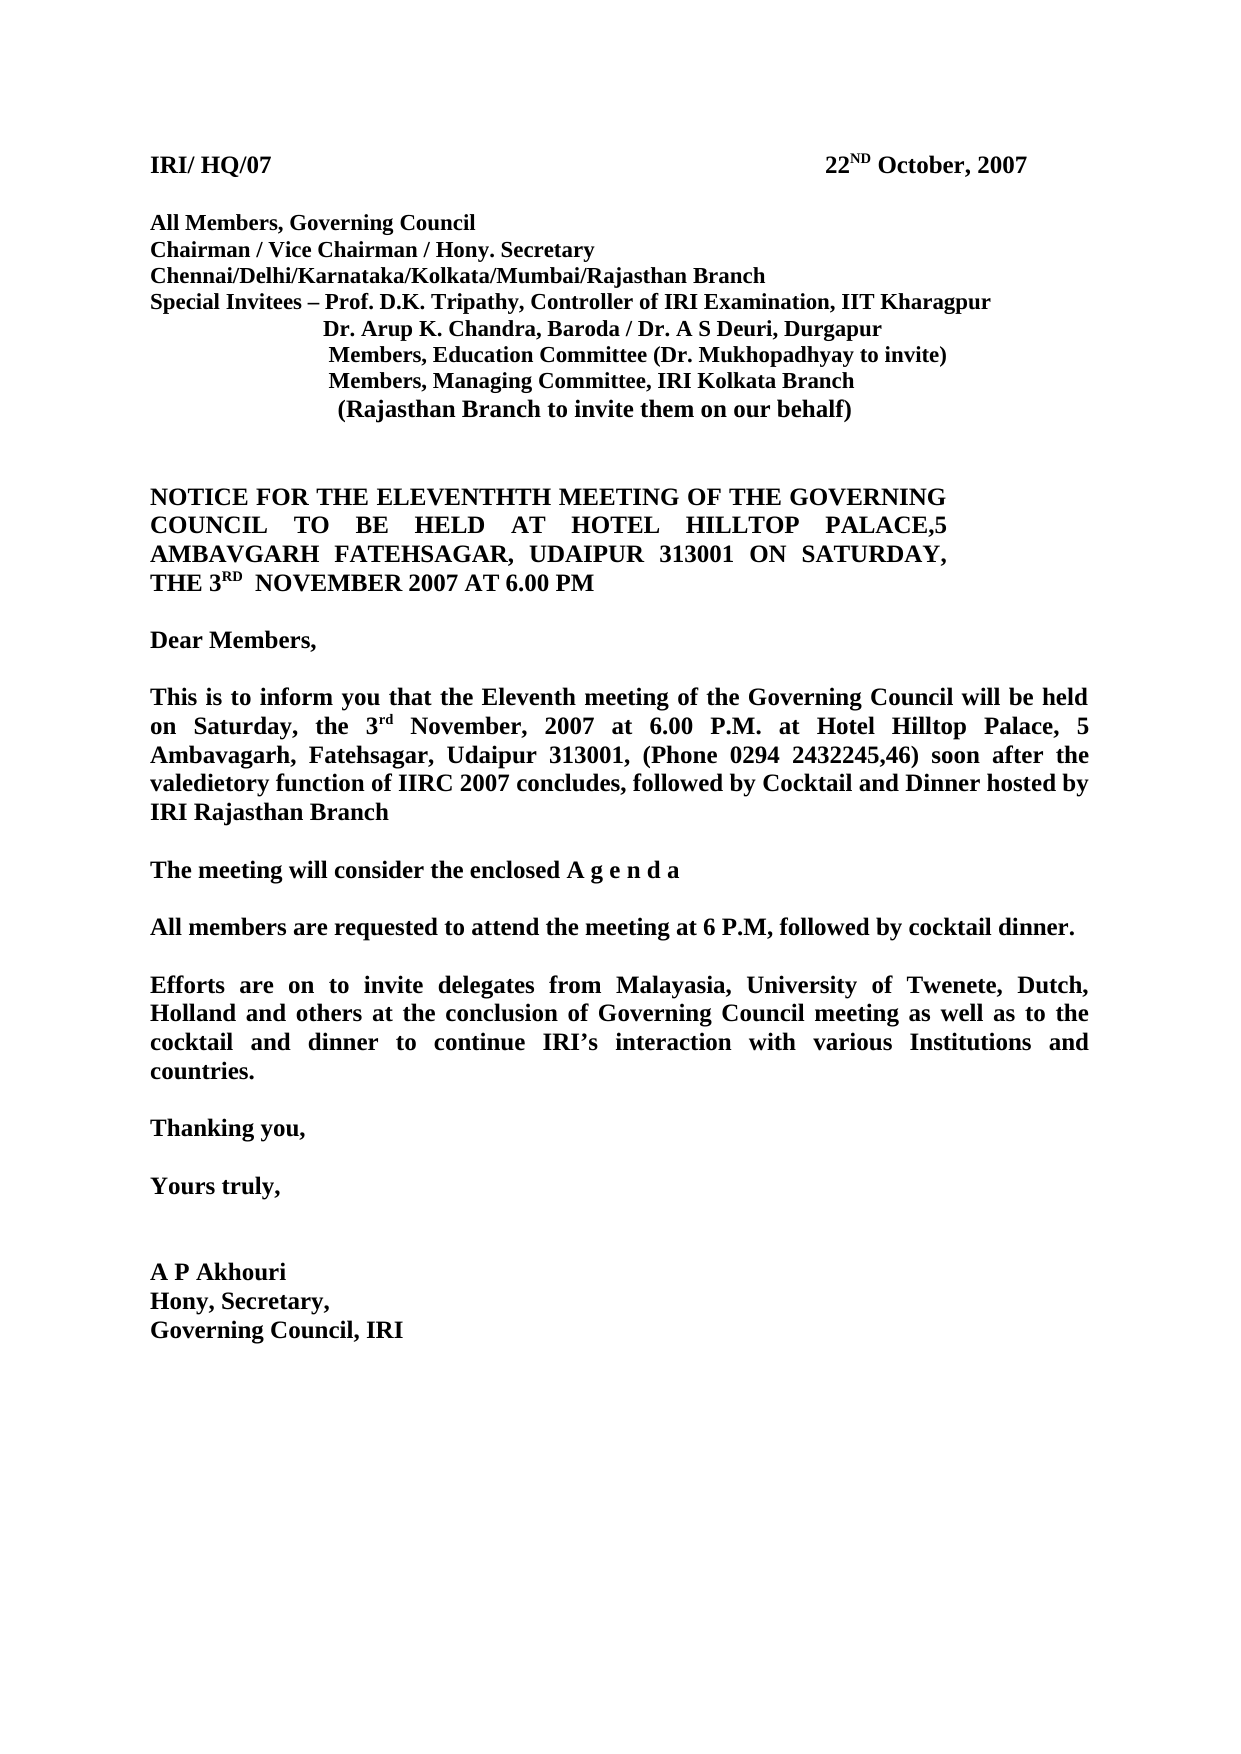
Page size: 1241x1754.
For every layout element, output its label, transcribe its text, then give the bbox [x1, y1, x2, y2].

text Special Invitees – Prof. D.K. Tripathy, Controller of IRI Examination, IIT Kharagpur [150, 288, 1090, 315]
text Dr. Arup K. Chandra, Baroda / Dr. A S Deuri, Durgapur [150, 315, 1090, 341]
text Governing Council, IRI [150, 1315, 1090, 1343]
text Thanking you, [150, 1113, 1090, 1142]
text Hony, Secretary, [150, 1286, 1090, 1315]
text Chennai/Delhi/Karnataka/Kolkata/Mumbai/Rajasthan Branch [150, 262, 1090, 288]
text Dear Members, [150, 625, 1090, 653]
text All members are requested to attend the meeting at 6 P.M, followed by cocktail dinner. [150, 912, 1090, 941]
text Yours truly, [150, 1171, 1090, 1200]
text Members, Education Committee (Dr. Mukhopadhyay to invite) [150, 341, 1090, 367]
text A P Akhouri [150, 1257, 1090, 1286]
text Members, Managing Committee, IRI Kolkata Branch [150, 367, 1090, 394]
text This is to inform you that the Eleventh meeting of the Governing Council will be held on Saturday, the 3rd November, 2007 at 6.00 P.M. at Hotel Hilltop Palace, 5 Ambavagarh, Fatehsagar, Udaipur 313001, (Phone 0294 2432245,46) soon after the valedietory function of IIRC 2007 concludes, followed by Cocktail and Dinner hosted by IRI Rajasthan Branch [150, 682, 1090, 826]
text (Rajasthan Branch to invite them on our behalf) [150, 394, 1090, 422]
text Efforts are on to invite delegates from Malayasia, University of Twenete, Dutch, Holland and others at the conclusion of Governing Council meeting as well as to the cocktail and dinner to continue IRI’s interaction with various Institutions and countries. [150, 970, 1090, 1085]
text The meeting will consider the enclosed A g e n d a [150, 855, 1090, 883]
text IRI/ HQ/07 22ND October, 2007 [150, 150, 1090, 179]
text All Members, Governing Council [150, 209, 1090, 236]
text NOTICE FOR THE ELEVENTHTH MEETING OF THE GOVERNING COUNCIL TO BE HELD AT HOTEL HILLTOP PALACE,5 AMBAVGARH FATEHSAGAR, UDAIPUR 313001 ON SATURDAY, THE 3RD NOVEMBER 2007 AT 6.00 PM [150, 482, 947, 597]
text Chairman / Vice Chairman / Hony. Secretary [150, 236, 1090, 262]
